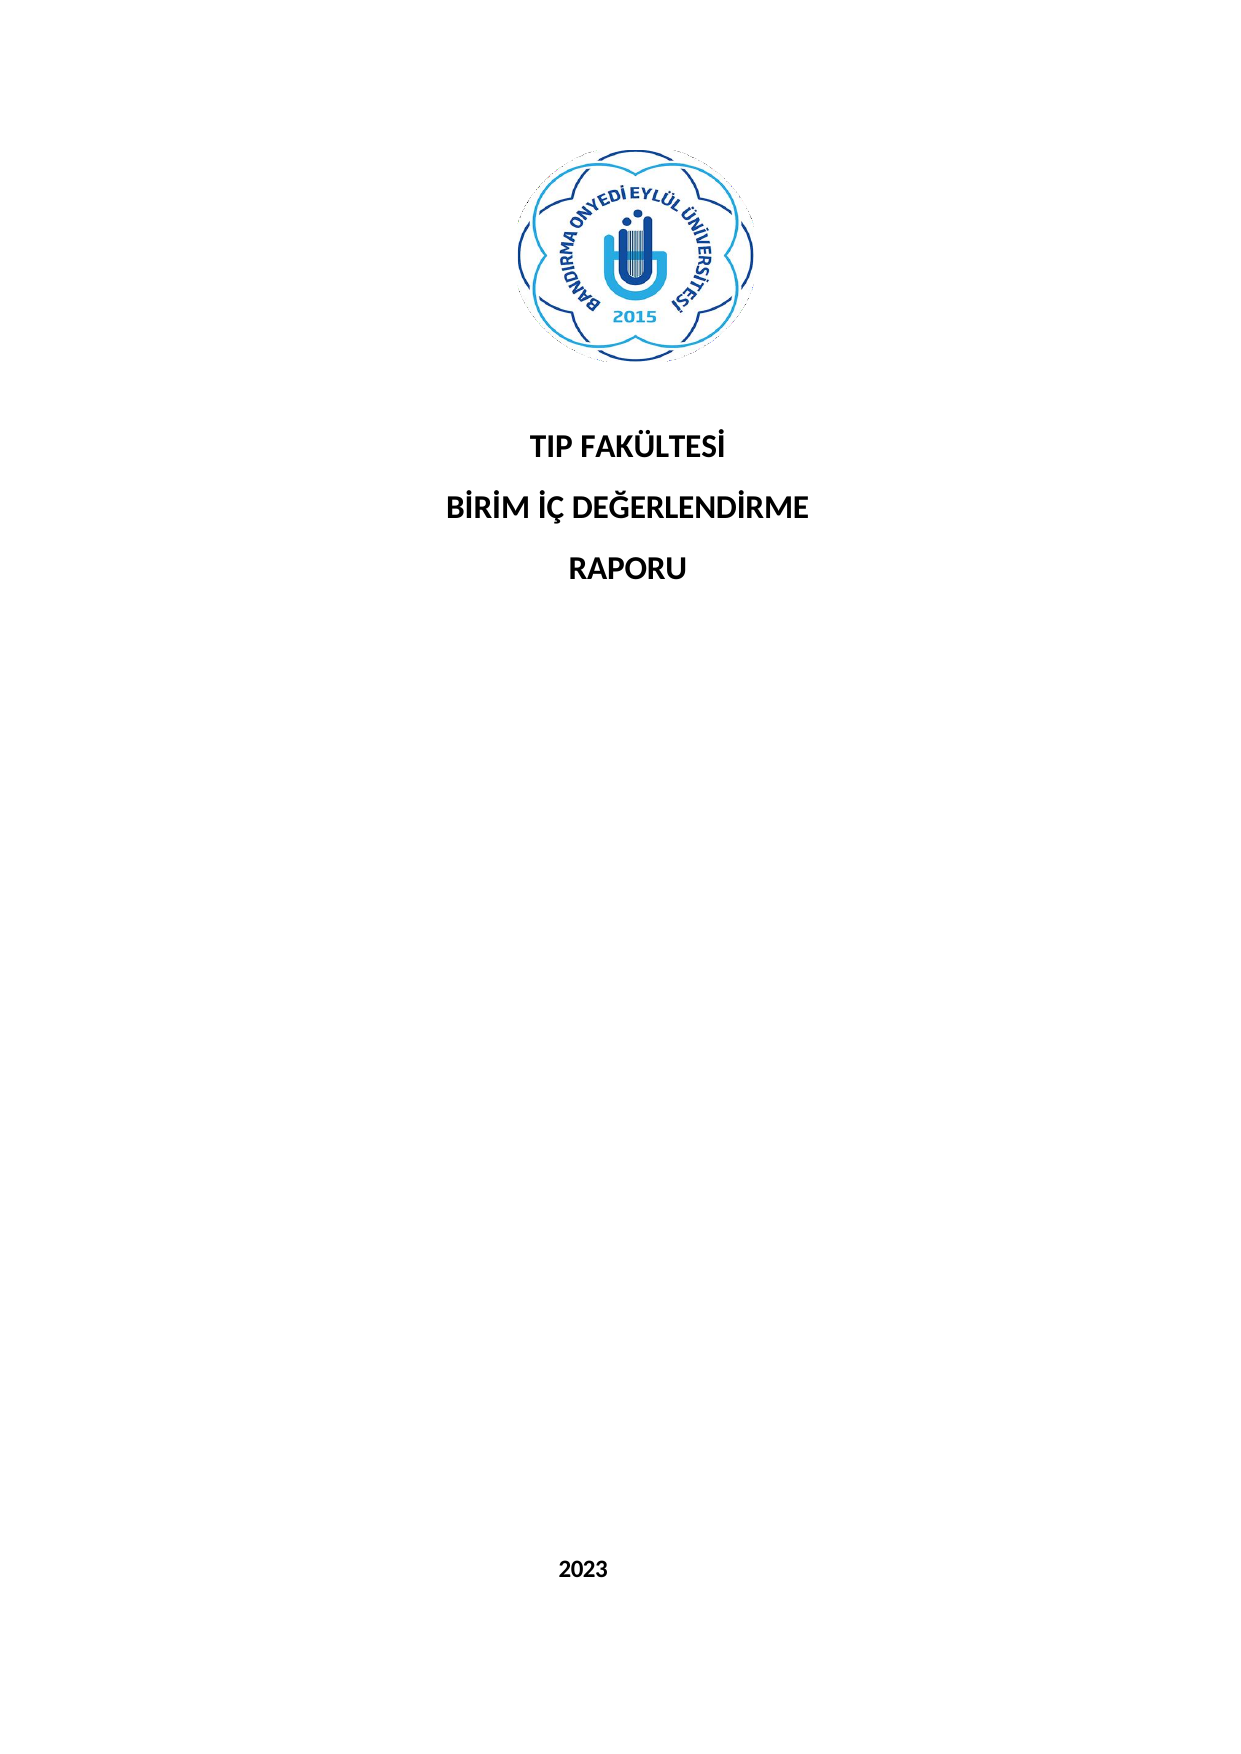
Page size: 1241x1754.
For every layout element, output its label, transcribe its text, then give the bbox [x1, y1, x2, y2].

picture [517, 150, 754, 362]
text 2023 [274, 1553, 892, 1583]
text TIP FAKÜLTESİ [363, 425, 892, 466]
text BİRİM İÇ DEĞERLENDİRME [147, 486, 1107, 527]
text RAPORU [363, 547, 892, 587]
